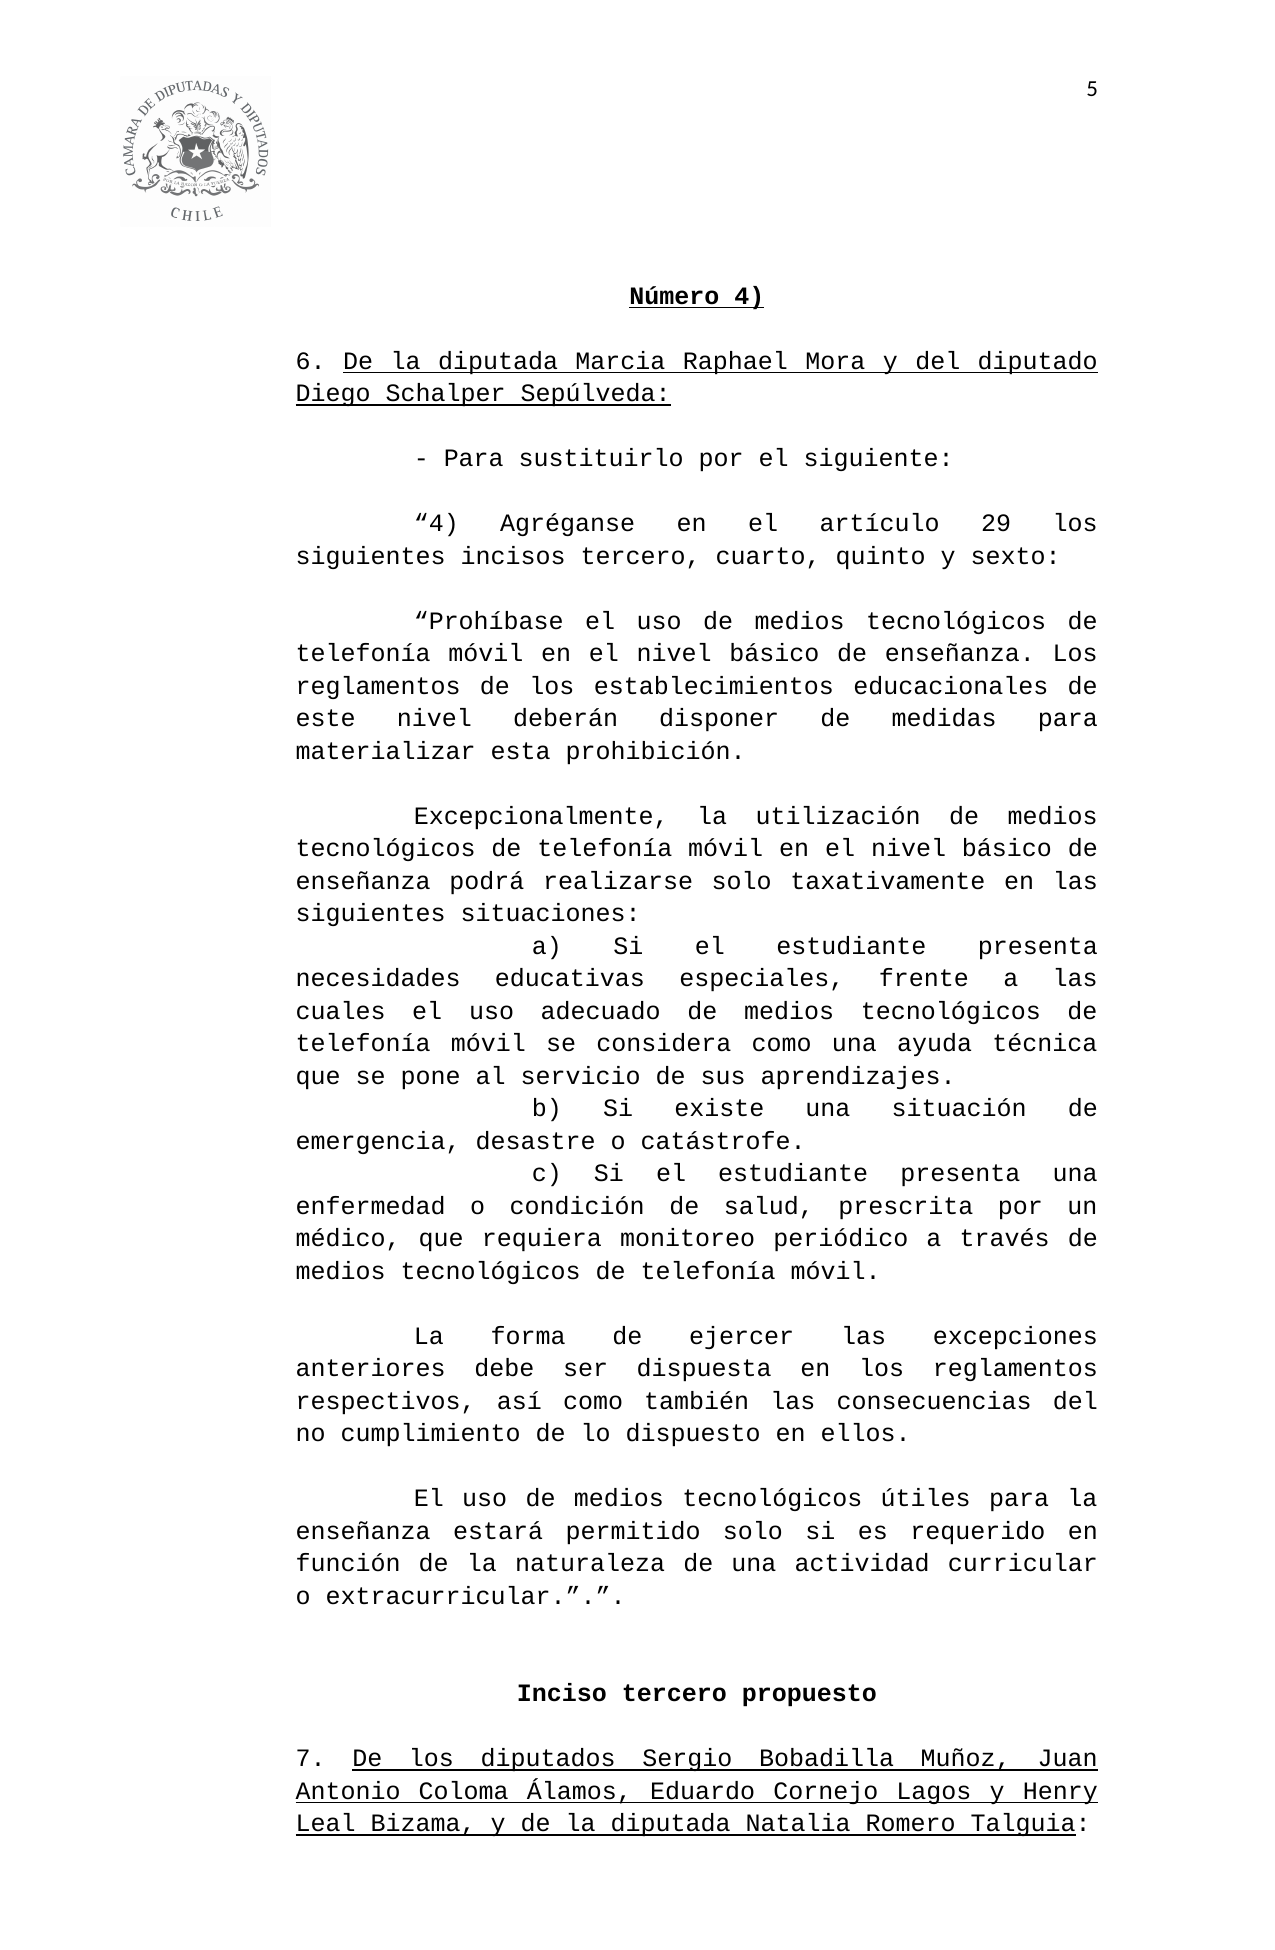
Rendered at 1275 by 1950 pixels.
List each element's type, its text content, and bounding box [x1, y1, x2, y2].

text 7. De los diputados Sergio Bobadilla Muñoz, Juan Antonio Coloma Álamos, Eduardo Cornejo Lagos y Henry Leal Bizama, y de la diputada Natalia Romero Talguia: [295, 1803, 1098, 1839]
text 7. De los diputados Sergio Bobadilla Muñoz, Juan Antonio Coloma Álamos, Eduardo Cornejo Lagos y Henry Leal Bizama, y de la diputada Natalia Romero Talguia: [295, 1746, 1098, 1802]
text - Para sustituirlo por el siguiente: [295, 446, 1098, 474]
text Inciso tercero propuesto [295, 1681, 1098, 1709]
text a) Si el estudiante presenta necesidades educativas especiales, frente a las cuales el uso adecuado de medios tecnológicos de telefonía móvil se considera como una ayuda técnica que se pone al servicio de sus aprendizajes. [295, 933, 1098, 1092]
text El uso de medios tecnológicos útiles para la enseñanza estará permitido solo si es requerido en función de la naturaleza de una actividad curricular o extracurricular.”.”. [295, 1486, 1098, 1612]
text “Prohíbase el uso de medios tecnológicos de telefonía móvil en el nivel básico de enseñanza. Los reglamentos de los establecimientos educacionales de este nivel deberán disponer de medidas para materializar esta prohibición. [295, 608, 1098, 767]
text Número 4) [295, 283, 1098, 312]
text b) Si existe una situación de emergencia, desastre o catástrofe. [295, 1096, 1098, 1157]
text c) Si el estudiante presenta una enfermedad o condición de salud, prescrita por un médico, que requiera monitoreo periódico a través de medios tecnológicos de telefonía móvil. [295, 1161, 1098, 1287]
text Excepcionalmente, la utilización de medios tecnológicos de telefonía móvil en el nivel básico de enseñanza podrá realizarse solo taxativamente en las siguientes situaciones: [295, 803, 1098, 929]
text “4) Agréganse en el artículo 29 los siguientes incisos tercero, cuarto, quinto y sexto: [295, 511, 1098, 572]
picture [120, 76, 271, 227]
text La forma de ejercer las excepciones anteriores debe ser dispuesta en los reglamentos respectivos, así como también las consecuencias del no cumplimiento de lo dispuesto en ellos. [295, 1323, 1098, 1449]
text 6. De la diputada Marcia Raphael Mora y del diputado Diego Schalper Sepúlveda: [295, 348, 1098, 409]
